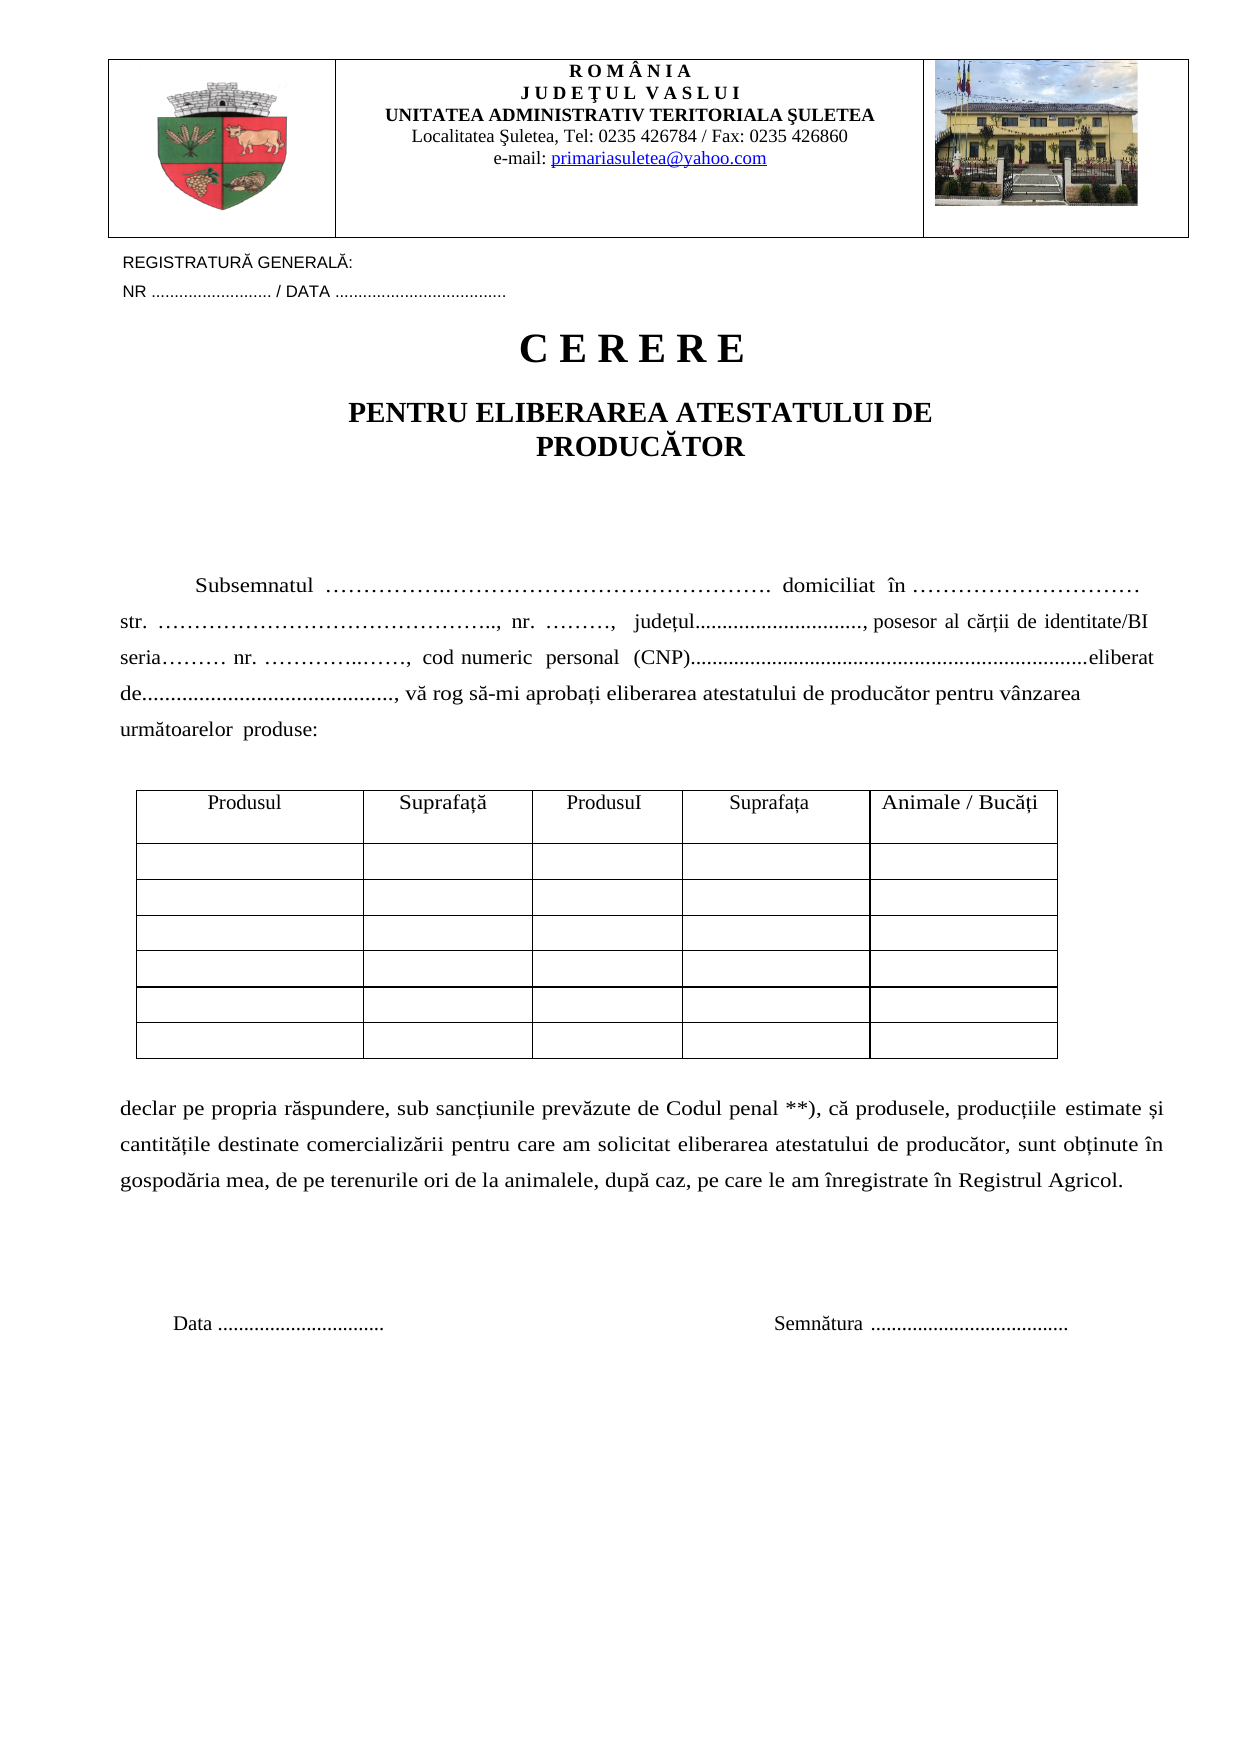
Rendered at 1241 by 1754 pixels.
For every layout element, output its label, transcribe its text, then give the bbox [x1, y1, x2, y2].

table_header [323, 60, 335, 237]
table_cell [683, 844, 869, 878]
table_header ProdusuI [533, 791, 682, 843]
table_cell [533, 988, 682, 1022]
table_cell [533, 844, 682, 878]
table_cell [871, 1023, 1057, 1058]
table_cell [871, 951, 1057, 986]
text Subsemnatul …………….……………………………………. domiciliat în ………………………… [195, 573, 1176, 597]
table_cell [683, 1023, 869, 1058]
table_cell [533, 880, 682, 914]
table_cell [364, 951, 532, 986]
table_cell [137, 880, 363, 914]
picture [935, 60, 1138, 206]
table_cell [871, 844, 1057, 878]
text PENTRU ELIBERAREA ATESTATULUI DE PRODUCĂTOR [243, 396, 1038, 463]
table_cell [533, 1023, 682, 1058]
table_cell [683, 916, 869, 950]
table_header Suprafață [364, 791, 532, 843]
table_cell [364, 988, 532, 1022]
table_cell [364, 1023, 532, 1058]
table_header [109, 60, 119, 237]
text declar pe propria răspundere, sub sancțiunile prevăzute de Codul penal **), că produsele, producțiile estimate și cantitățile destinate comercializării pentru care am solicitat eliberarea atestatului de producător, sunt obținute în gospodăria mea, de pe terenurile ori de la animalele, după caz, pe care le am înregistrate în Registrul Agricol. [120, 1095, 1164, 1192]
table_cell [871, 988, 1057, 1022]
table_header [924, 60, 1188, 237]
table_header R O M Â N I A J U D E Ţ U L V A S L U I UNITATEA ADMINISTRATIV TERITORIALA ŞULETEA Localitatea Şuletea, Tel: 0235 426784 / Fax: 0235 426860 e-mail: primariasuletea@yahoo.com [336, 60, 923, 237]
title C E R E R E [225, 324, 1038, 372]
text Data ................................ Semnătura ...................................... [173, 1311, 1176, 1335]
table_cell [871, 916, 1057, 950]
table_header Animale / Bucăți [871, 791, 1057, 843]
table_cell [533, 951, 682, 986]
text str. ……………………………………….., nr. ………, județul , posesor al cărții de identitate/BI [120, 609, 1176, 633]
table_cell [364, 880, 532, 914]
table_cell [137, 916, 363, 950]
table_header Produsul [137, 791, 363, 843]
text REGISTRATURĂ GENERALĂ: [122, 253, 1176, 272]
table_cell [683, 880, 869, 914]
table_cell [137, 951, 363, 986]
table_cell [137, 1023, 363, 1058]
table_cell [364, 916, 532, 950]
table_header Suprafața [683, 791, 869, 843]
text de , vă rog să-mi aprobați eliberarea atestatului de producător pentru vânzarea [120, 681, 1176, 705]
table_cell [137, 988, 363, 1022]
text NR .......................... / DATA ..................................... [122, 282, 1176, 301]
table_cell [683, 951, 869, 986]
table_cell [683, 988, 869, 1022]
text seria……… nr. …………..……, cod numeric personal (CNP) eliberat [120, 645, 1176, 669]
table_cell [871, 880, 1057, 914]
table_cell [364, 844, 532, 878]
table_cell [137, 844, 363, 878]
table_cell [533, 916, 682, 950]
picture [119, 60, 323, 237]
text următoarelor produse: [120, 717, 1176, 741]
